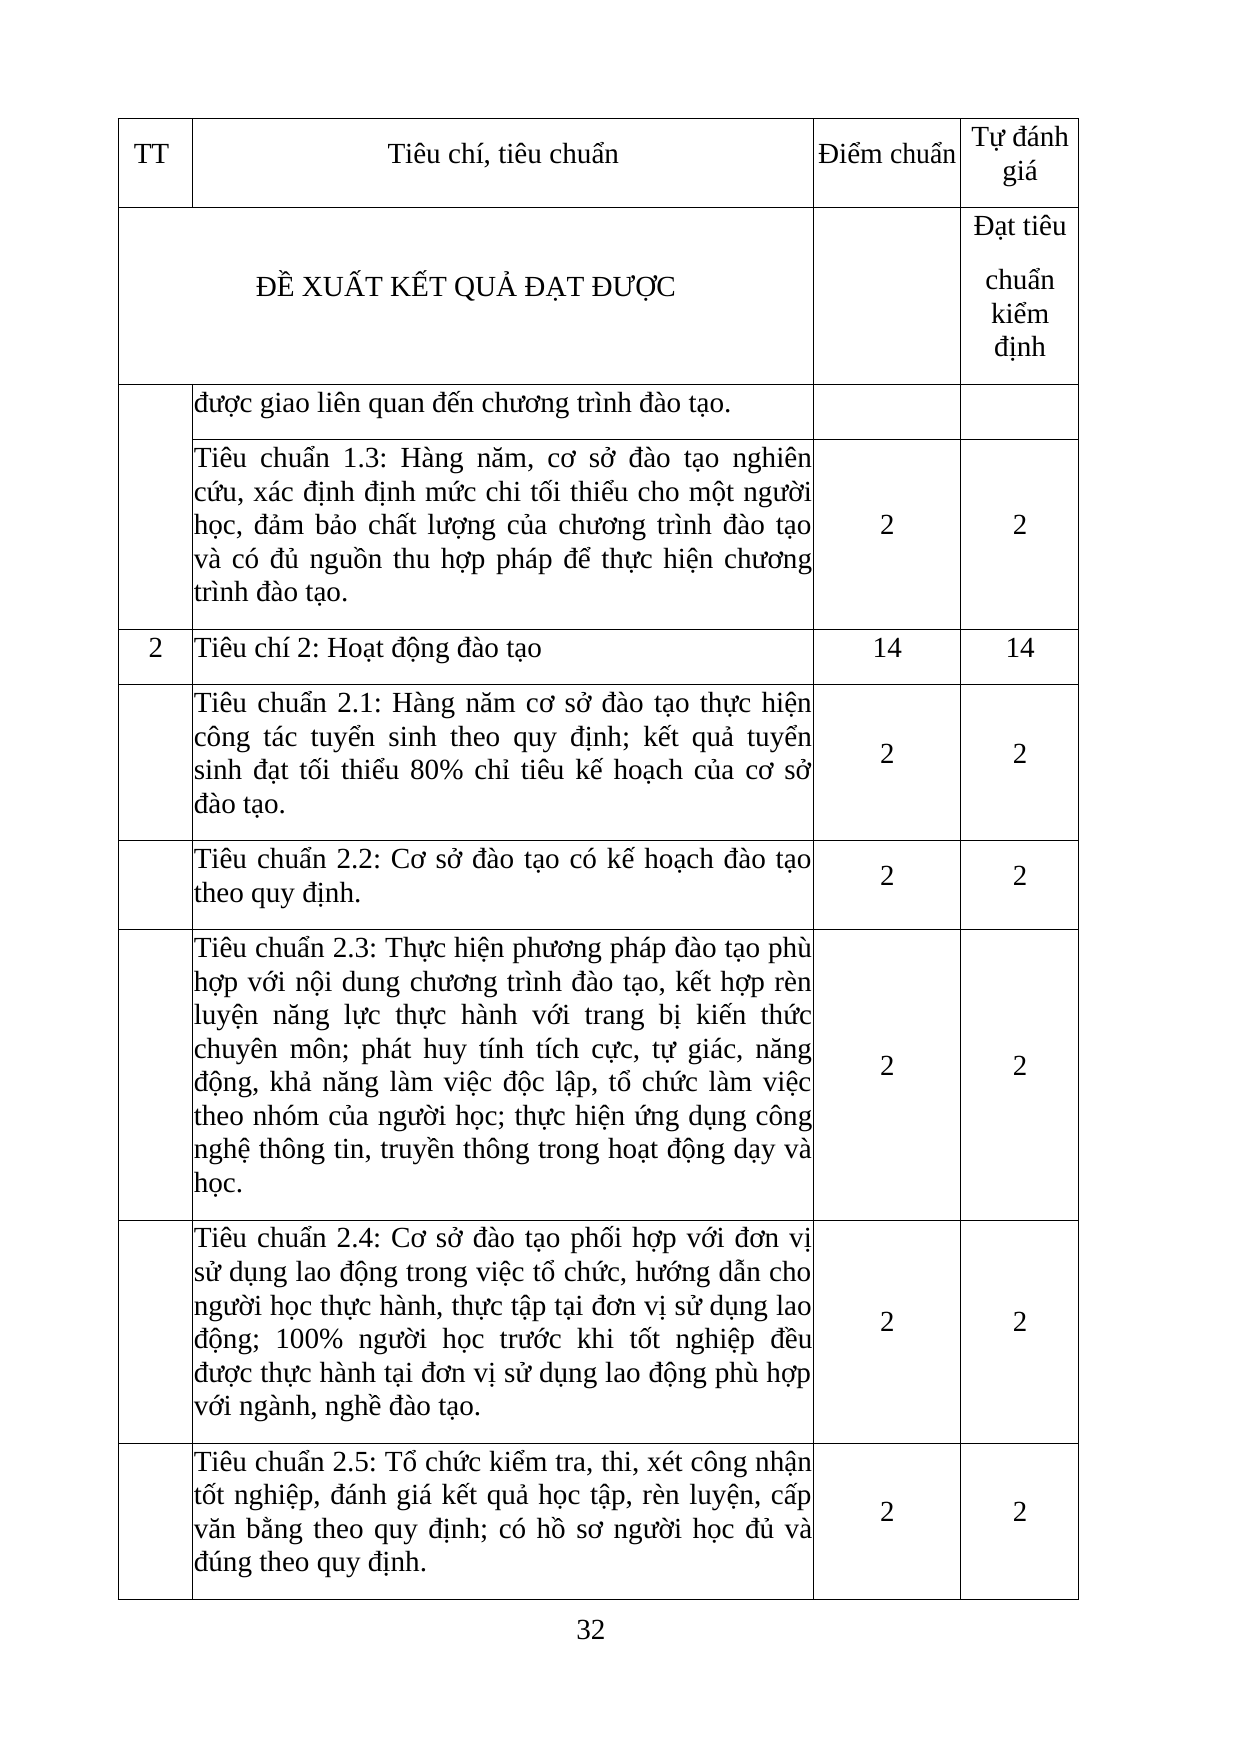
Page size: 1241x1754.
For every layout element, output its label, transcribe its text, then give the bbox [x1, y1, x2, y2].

table_cell 2 [961, 1444, 1078, 1599]
table_cell [814, 208, 960, 384]
table_cell ĐỀ XUẤT KẾT QUẢ ĐẠT ĐƯỢC [119, 208, 813, 384]
table_cell 14 [961, 630, 1078, 684]
table_header Tiêu chí, tiêu chuẩn [193, 119, 813, 207]
table_cell [119, 1221, 192, 1443]
table_cell 2 [119, 630, 192, 684]
table_cell 2 [961, 1221, 1078, 1443]
table_cell 2 [814, 1444, 960, 1599]
table_cell Tiêu chuẩn 2.5: Tổ chức kiểm tra, thi, xét công nhận tốt nghiệp, đánh giá kết quả học tập, rèn luyện, cấp văn bằng theo quy định; có hồ sơ người học đủ và đúng theo quy định. [193, 1444, 813, 1599]
table_cell 2 [814, 685, 960, 840]
table_cell [119, 930, 192, 1219]
table_cell 2 [961, 440, 1078, 629]
table_cell [119, 685, 192, 840]
table_cell 2 [814, 440, 960, 629]
table_cell Tiêu chuẩn 2.4: Cơ sở đào tạo phối hợp với đơn vị sử dụng lao động trong việc tổ chức, hướng dẫn cho người học thực hành, thực tập tại đơn vị sử dụng lao động; 100% người học trước khi tốt nghiệp đều được thực hành tại đơn vị sử dụng lao động phù hợp với ngành, nghề đào tạo. [193, 1221, 813, 1443]
table_cell 2 [814, 841, 960, 929]
table_cell Tiêu chuẩn 1.3: Hàng năm, cơ sở đào tạo nghiên cứu, xác định định mức chi tối thiểu cho một người học, đảm bảo chất lượng của chương trình đào tạo và có đủ nguồn thu hợp pháp để thực hiện chương trình đào tạo. [193, 440, 813, 629]
table_cell 2 [814, 1221, 960, 1443]
table_cell 2 [961, 841, 1078, 929]
table_cell 2 [961, 685, 1078, 840]
table_cell Tiêu chuẩn 2.3: Thực hiện phương pháp đào tạo phù hợp với nội dung chương trình đào tạo, kết hợp rèn luyện năng lực thực hành với trang bị kiến thức chuyên môn; phát huy tính tích cực, tự giác, năng động, khả năng làm việc độc lập, tổ chức làm việc theo nhóm của người học; thực hiện ứng dụng công nghệ thông tin, truyền thông trong hoạt động dạy và học. [193, 930, 813, 1219]
table_cell [119, 1444, 192, 1599]
table_cell [119, 841, 192, 929]
table_cell Tiêu chuẩn 2.2: Cơ sở đào tạo có kế hoạch đào tạo theo quy định. [193, 841, 813, 929]
table_header TT [119, 119, 192, 207]
table_header Điểm chuẩn [814, 119, 960, 207]
table_cell [119, 439, 192, 629]
table_cell Tiêu chí 2: Hoạt động đào tạo [193, 630, 813, 684]
table_cell 14 [814, 630, 960, 684]
table_cell 2 [961, 385, 1078, 439]
table_cell Tiêu chuẩn 2.1: Hàng năm cơ sở đào tạo thực hiện công tác tuyển sinh theo quy định; kết quả tuyển sinh đạt tối thiểu 80% chỉ tiêu kế hoạch của cơ sở đào tạo. [193, 685, 813, 840]
table_cell 2 [961, 930, 1078, 1219]
table_cell 2 [814, 385, 960, 439]
table_cell Đạt tiêu chuẩn kiểm định [961, 208, 1078, 384]
table_header Tự đánh giá [961, 119, 1078, 207]
table_cell 2 [814, 930, 960, 1219]
